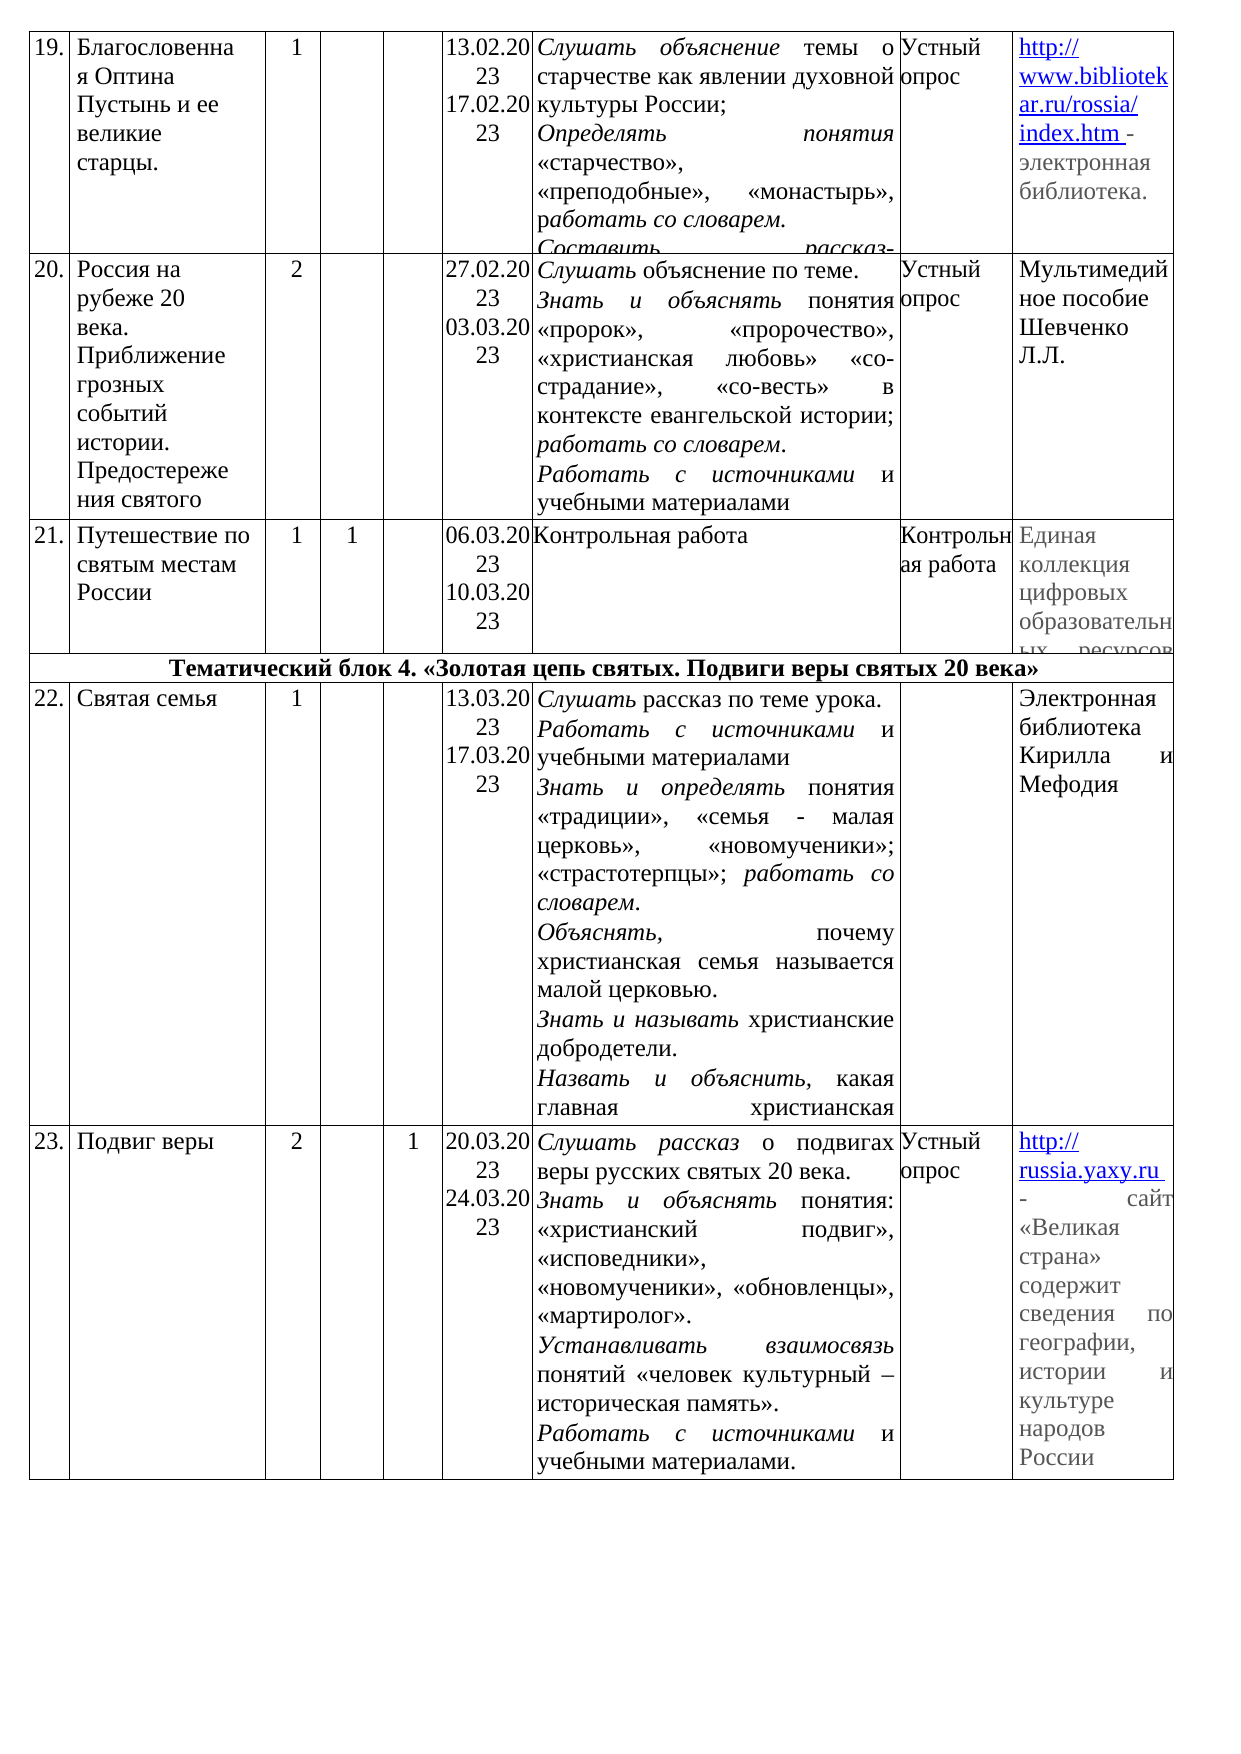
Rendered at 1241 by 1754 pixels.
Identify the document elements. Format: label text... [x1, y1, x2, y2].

table_cell 13.03.2023 17.03.2023 [443, 683, 532, 1125]
table_cell 1 [266, 520, 320, 652]
table_cell [321, 32, 383, 253]
table_cell Контрольная работа [533, 520, 900, 652]
table_cell Слушать объяснение по теме. Знать и объяснять понятия «пророк», «пророчество», «христианская любовь» «со-страдание», «со-весть» в контексте евангельской истории; работать со словарем. Работать с источниками и учебными материалами Сделать вывод, о том, в чем христиане видели проявление любви, привести примеры. Соотнести действия святого с духовным источником, их питающим и назвать его. Привести пример произведения А.С. Пушкина, в котором использованы библейские сюжеты. [533, 254, 900, 519]
table_cell 21. [30, 520, 69, 652]
table_cell 20. [30, 254, 69, 519]
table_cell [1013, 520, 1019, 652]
table_cell Мультимедийное пособие Шевченко Л.Л. [1013, 254, 1173, 519]
table_cell http://russia.yaxy.ru - сайт «Великая страна» содержит сведения по географии, истории и культуре народов России [1013, 1126, 1173, 1479]
table_cell 19. [30, 32, 69, 253]
table_cell [321, 1126, 383, 1479]
table_cell 1 [321, 520, 383, 652]
table_cell 06.03.2023 10.03.2023 [443, 520, 532, 652]
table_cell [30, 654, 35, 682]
table_cell Контрольная работа [901, 520, 1012, 652]
table_cell 1 [266, 32, 320, 253]
table_cell Электронная библиотека Кирилла и Мефодия [1013, 683, 1173, 1125]
table_cell Устный опрос [901, 254, 1012, 519]
table_cell [901, 683, 1012, 1125]
table_cell 1 [266, 683, 320, 1125]
table_cell 1 [384, 1126, 442, 1479]
table_cell 2 [266, 1126, 320, 1479]
table_cell [321, 683, 383, 1125]
table_cell [384, 683, 442, 1125]
table_cell [321, 254, 383, 519]
table_cell Слушать объяснение темы о старчестве как явлении духовной культуры России; Определять понятия «старчество», «преподобные», «монастырь», работать со словарем. Составить рассказ-презентацию о святынях Оптиной Пустыни Охарактеризовать роль Оптиной Пустыни в истории духовной культуры России. Привести примеры писателей, посещавших Оптину Пустынь. [533, 32, 900, 253]
table_cell [384, 254, 442, 519]
table_cell [384, 32, 442, 253]
table_cell Слушать рассказ по теме урока. Работать с источниками и учебными материалами Знать и определять понятия «традиции», «семья - малая церковь», «новомученики»; «страстотерпцы»; работать со словарем. Объяснять, почему христианская семья называется малой церковью. Знать и называть христианские добродетели. Назвать и объяснить, какая главная христианская добродетель является основанием счастливой семьи; Выделить и охарактеризовать связь между состоянием души человека – ее страстями (назвать) и его способностью совершить предательство. Описать сюжетный уровень иконы с клеймами, посвященной «Новомученикам и исповедникам Церкви Русской» Работать с источниками и объяснить сюжеты произведений духовной поэзии, тексты источников, посвященные подвигу святых. [533, 683, 900, 1125]
table_cell Устный опрос [901, 1126, 1012, 1479]
table_cell 2 [266, 254, 320, 519]
table_cell [384, 520, 442, 652]
table_cell Устный опрос [901, 32, 1012, 253]
table_cell Подвиг веры [70, 1126, 265, 1479]
table_cell Святая семья [70, 683, 265, 1125]
table_cell 13.02.2023 17.02.2023 [443, 32, 532, 253]
table_cell Благословенная Оптина Пустынь и ее великие старцы. [70, 32, 265, 253]
table_cell 22. [30, 683, 69, 1125]
table_cell 27.02.2023 03.03.2023 [443, 254, 532, 519]
table_cell http://www.bibliotekar.ru/rossia/index.htm - электронная библиотека. [1013, 32, 1173, 253]
table_cell Путешествие по святым местам России [70, 520, 265, 652]
table_cell 20.03.2023 24.03.2023 [443, 1126, 532, 1479]
table_cell 23. [30, 1126, 69, 1479]
table_cell Слушать рассказ о подвигах веры русских святых 20 века. Знать и объяснять понятия: «христианский подвиг», «исповедники», «новомученики», «обновленцы», «мартиролог». Устанавливать взаимосвязь понятий «человек культурный – историческая память». Работать с источниками и учебными материалами. Анализировать поэтические тексты, в которых содержатся понятия православной культуры («есть у подвига крылья…» из стихотворения К. Романова «Подвиг») [533, 1126, 900, 1479]
table_cell Россия на рубеже 20 века. Приближение грозных событий истории. Предостережения святого праведного Иоанна Кронштадтского. [70, 254, 265, 519]
